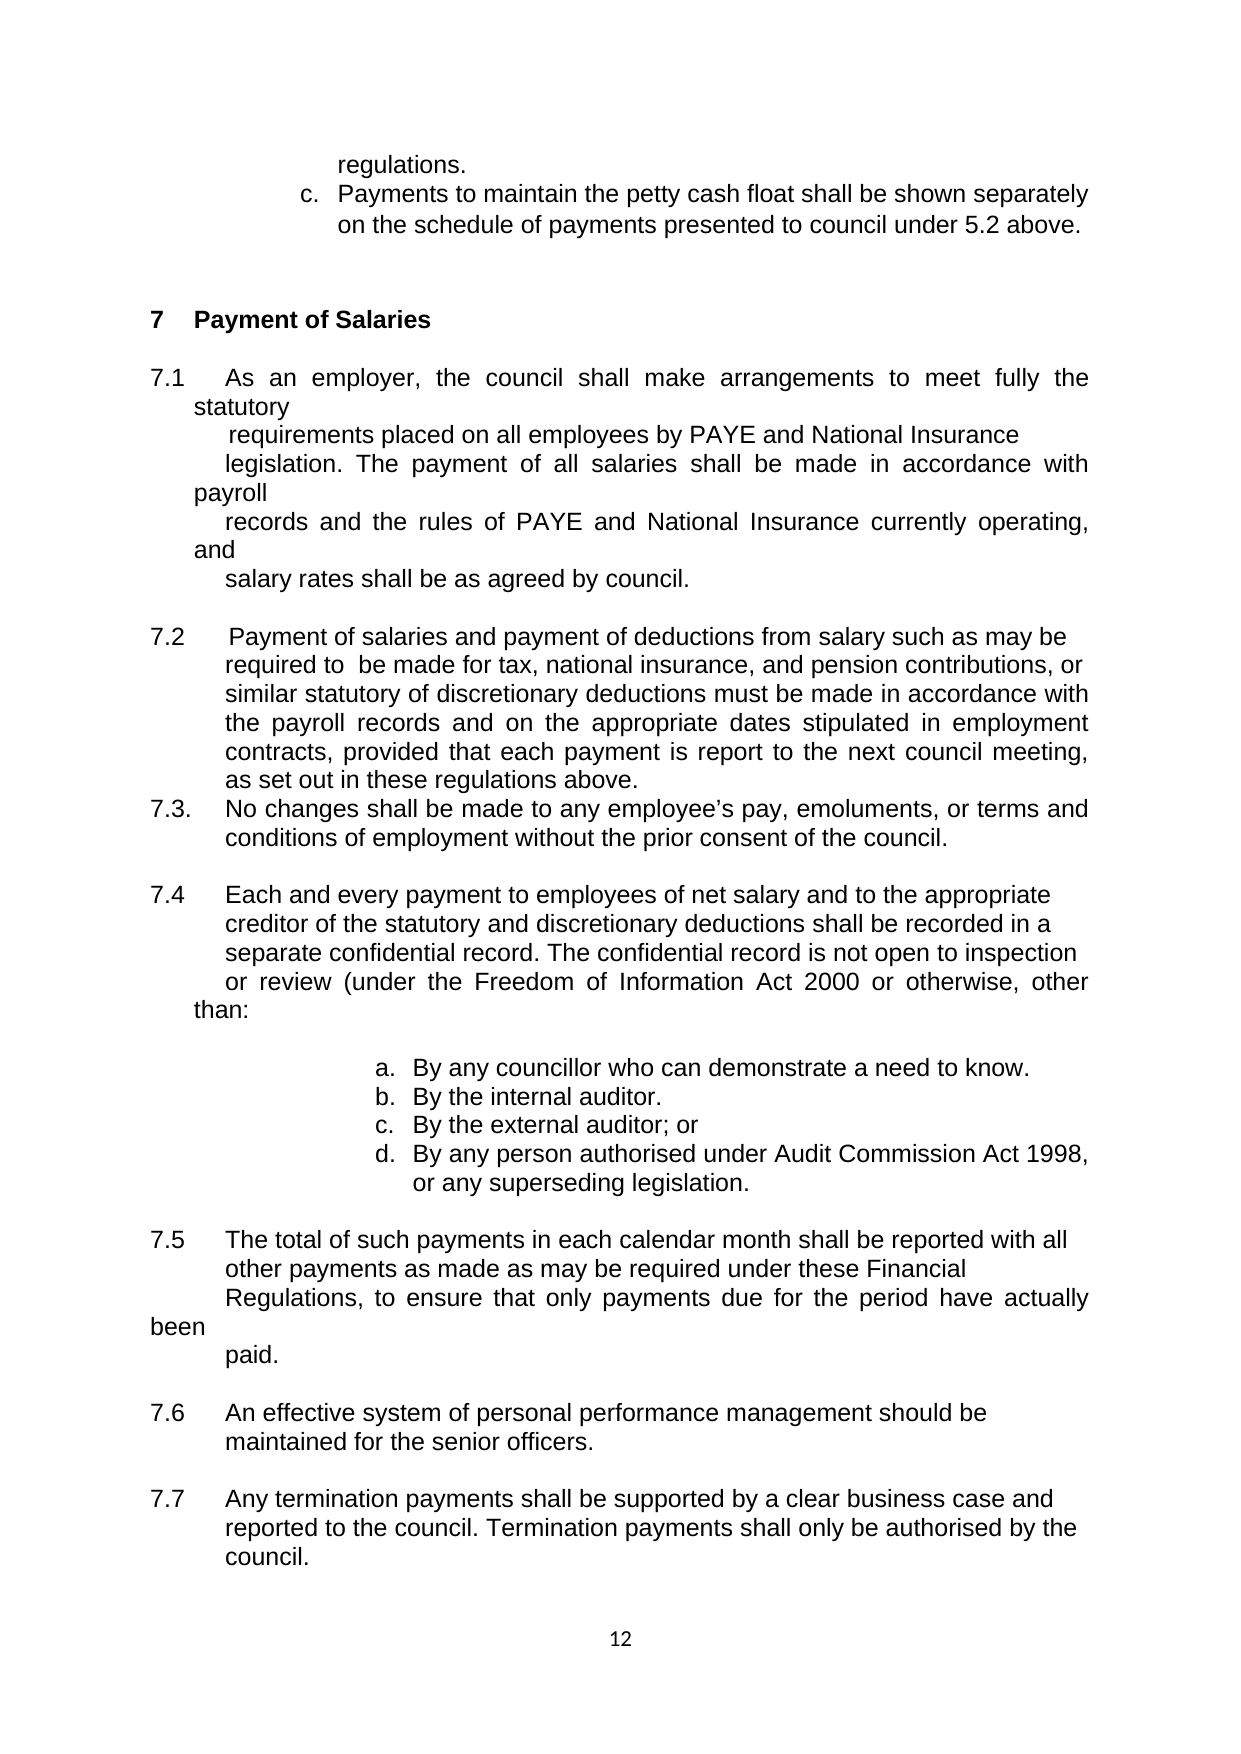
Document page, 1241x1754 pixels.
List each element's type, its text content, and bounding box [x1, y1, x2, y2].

text or review (under the Freedom of Information Act 2000 or otherwise, other than: [194, 966, 1090, 1024]
text 7.7 Any termination payments shall be supported by a clear business case and [150, 1484, 1090, 1513]
text maintained for the senior officers. [150, 1426, 1090, 1455]
list Payment of salaries and payment of deductions from salary such as may be [150, 621, 1090, 650]
text reported to the council. Termination payments shall only be authorised by the [150, 1513, 1090, 1541]
text Regulations, to ensure that only payments due for the period have actually been [150, 1283, 1090, 1340]
text requirements placed on all employees by PAYE and National Insurance [194, 420, 1090, 449]
list Payments to maintain the petty cash float shall be shown separately [300, 179, 1090, 207]
text 7.5 The total of such payments in each calendar month shall be reported with all [150, 1225, 1090, 1254]
text separate confidential record. The confidential record is not open to inspection [194, 938, 1090, 966]
text paid. [150, 1340, 1090, 1369]
text council. [150, 1541, 1090, 1570]
list As an employer, the council shall make arrangements to meet fully the statutory [150, 363, 1090, 420]
text required to be made for tax, national insurance, and pension contributions, or [225, 650, 1090, 679]
text records and the rules of PAYE and National Insurance currently operating, and [194, 506, 1090, 564]
list on the schedule of payments presented to council under 5.2 above. [337, 210, 1090, 238]
text similar statutory of discretionary deductions must be made in accordance with the payroll records and on the appropriate dates stipulated in employment contracts, provided that each payment is report to the next council meeting, as set out in these regulations above. [225, 679, 1090, 794]
text salary rates shall be as agreed by council. [194, 564, 1090, 593]
text other payments as made as may be required under these Financial [150, 1254, 1090, 1283]
text 7.6 An effective system of personal performance management should be [150, 1398, 1090, 1426]
list No changes shall be made to any employee’s pay, emoluments, or terms and conditions of employment without the prior consent of the council. [150, 794, 1090, 851]
list Payment of Salaries [150, 305, 1090, 334]
list By the external auditor; or [375, 1110, 1090, 1139]
list By the internal auditor. [375, 1081, 1090, 1110]
text legislation. The payment of all salaries shall be made in accordance with payroll [194, 449, 1090, 506]
text regulations. [337, 150, 1090, 179]
text 7.4 Each and every payment to employees of net salary and to the appropriate [150, 880, 1090, 909]
list By any person authorised under Audit Commission Act 1998, or any superseding legislation. [375, 1139, 1090, 1196]
text creditor of the statutory and discretionary deductions shall be recorded in a [194, 909, 1090, 938]
list By any councillor who can demonstrate a need to know. [375, 1053, 1090, 1081]
